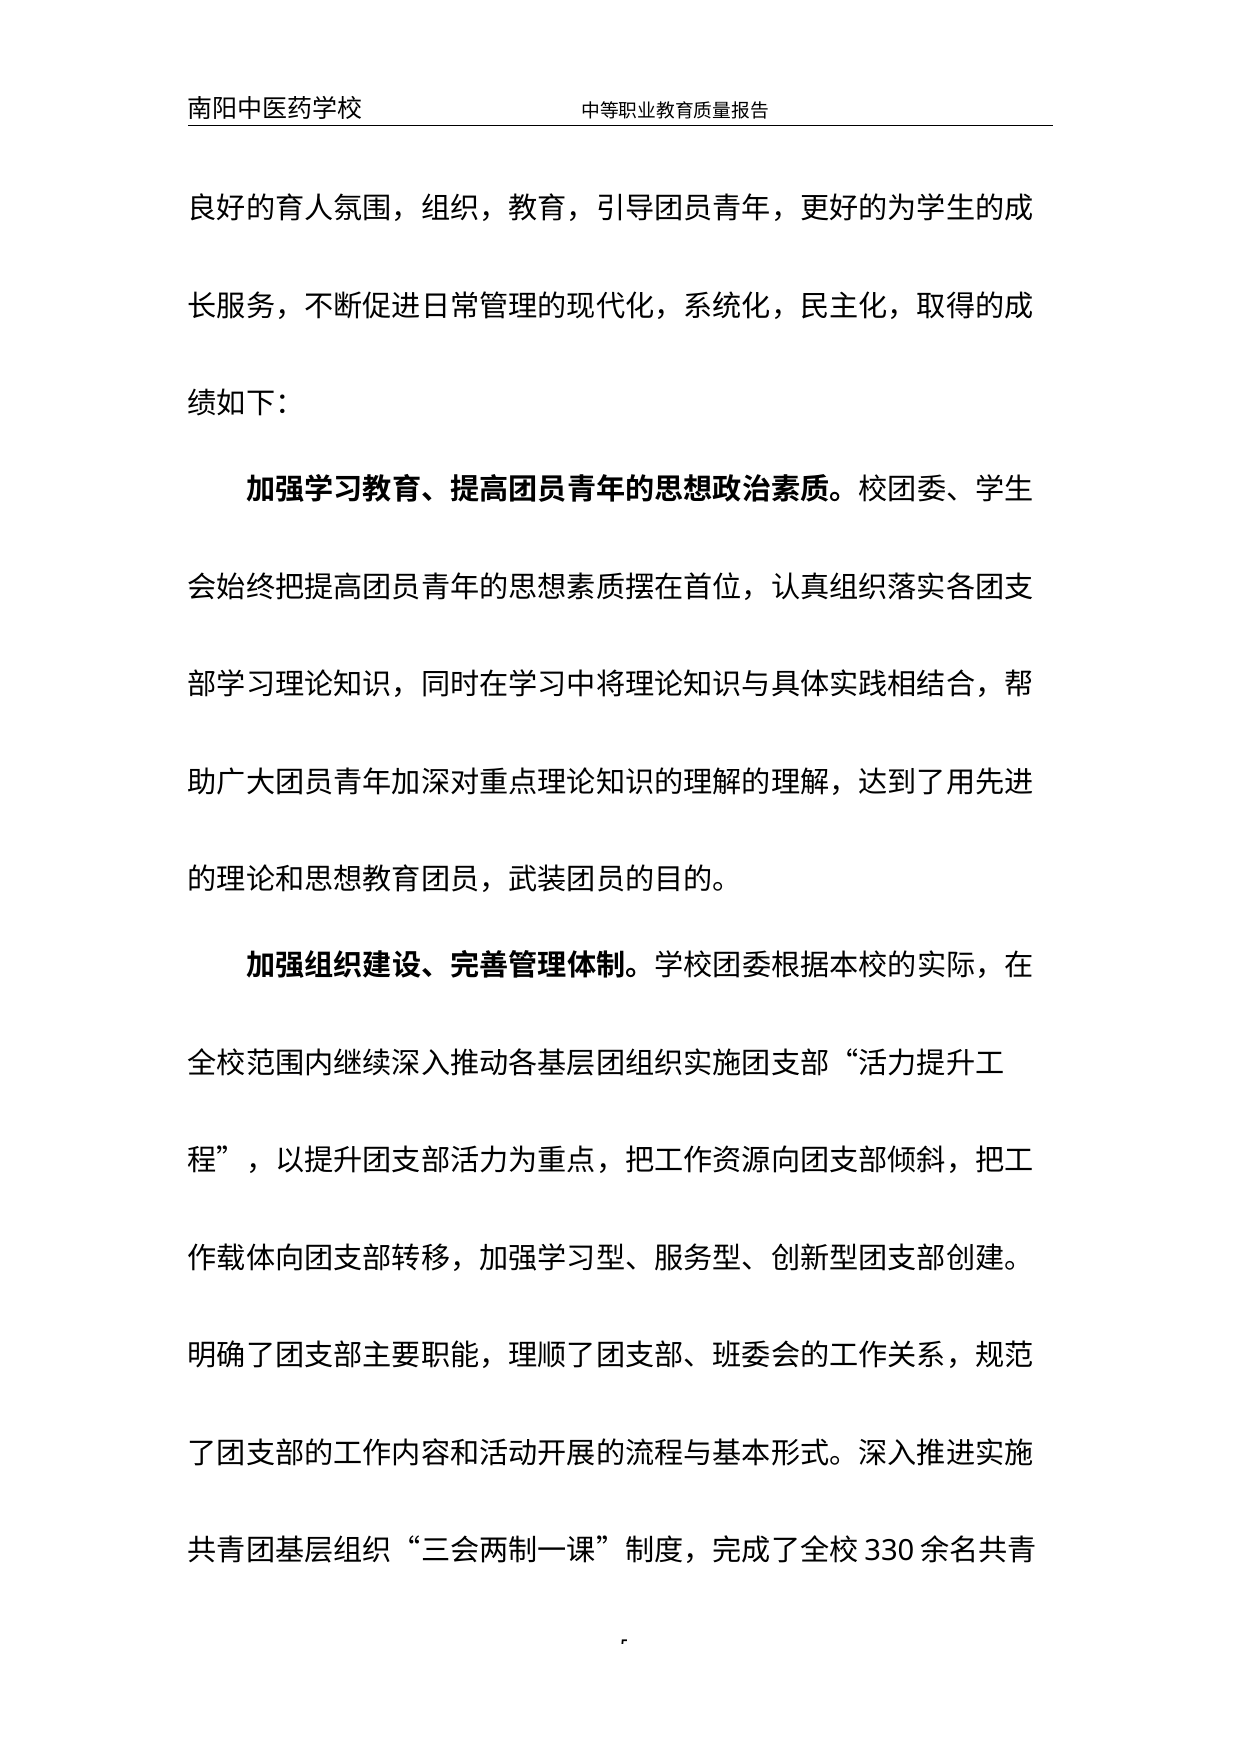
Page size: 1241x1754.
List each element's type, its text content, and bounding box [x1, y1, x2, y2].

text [187, 173, 1053, 433]
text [187, 931, 1053, 1581]
text 加强学习教育、提高团员青年的思想政治素质。校团委、学生会始终把提高团员青年的思想素质摆在首位，认真组织落实各团支部学习理论知识，同时在学习中将理论知识与具体实践相结合，帮助广大团员青年加深对重点理论知识的理解的理解，达到了用先进的理论和思想教育团员，武装团员的目的。 [187, 454, 1053, 909]
